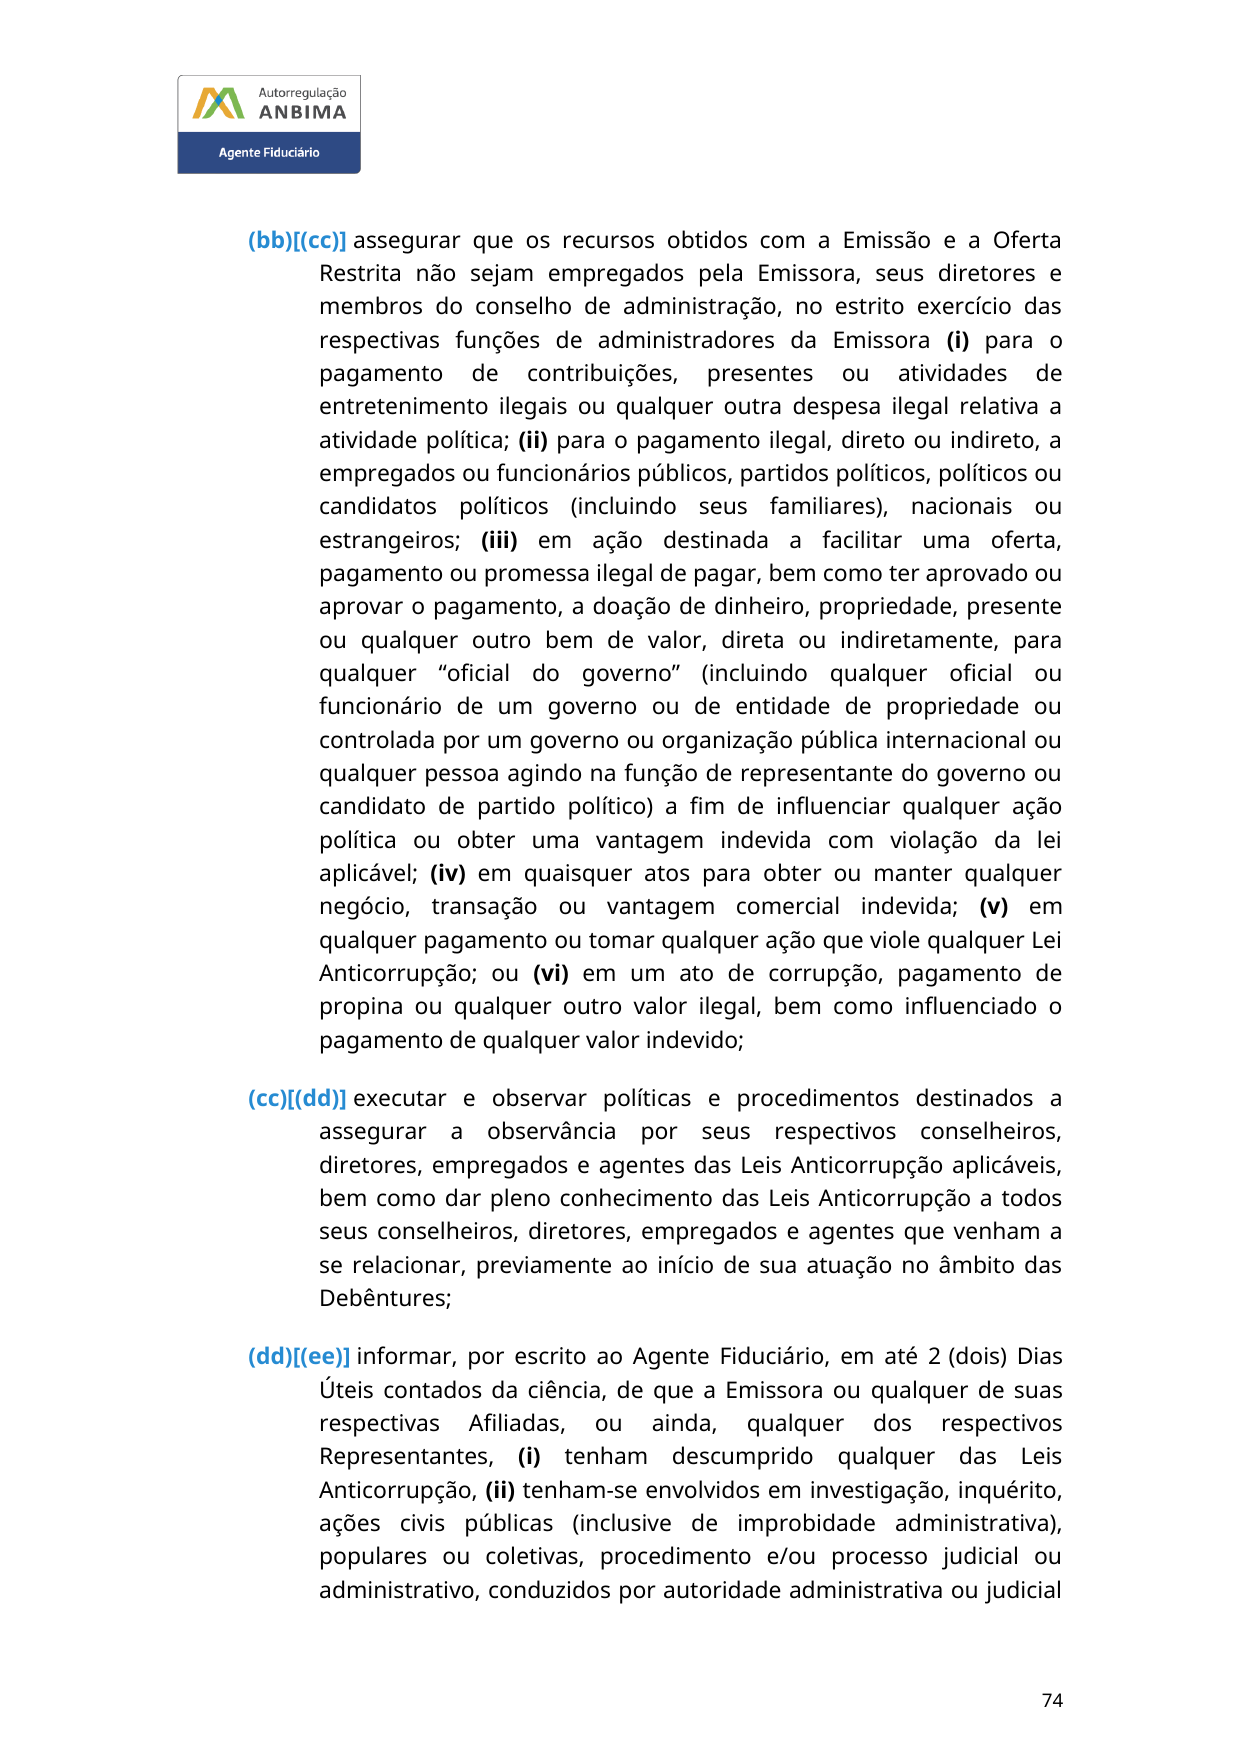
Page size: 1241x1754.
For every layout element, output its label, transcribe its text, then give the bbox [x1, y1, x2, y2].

list assegurar que os recursos obtidos com a Emissão e a Oferta Restrita não sejam empregados pela Emissora, seus diretores e membros do conselho de administração, no estrito exercício das respectivas funções de administradores da Emissora (i) para o pagamento de contribuições, presentes ou atividades de entretenimento ilegais ou qualquer outra despesa ilegal relativa a atividade política; (ii) para o pagamento ilegal, direto ou indireto, a empregados ou funcionários públicos, partidos políticos, políticos ou candidatos políticos (incluindo seus familiares), nacionais ou estrangeiros; (iii) em ação destinada a facilitar uma oferta, pagamento ou promessa ilegal de pagar, bem como ter aprovado ou aprovar o pagamento, a doação de dinheiro, propriedade, presente ou qualquer outro bem de valor, direta ou indiretamente, para qualquer “oficial do governo” (incluindo qualquer oficial ou funcionário de um governo ou de entidade de propriedade ou controlada por um governo ou organização pública internacional ou qualquer pessoa agindo na função de representante do governo ou candidato de partido político) a fim de influenciar qualquer ação política ou obter uma vantagem indevida com violação da lei aplicável; (iv) em quaisquer atos para obter ou manter qualquer negócio, transação ou vantagem comercial indevida; (v) em qualquer pagamento ou tomar qualquer ação que viole qualquer Lei Anticorrupção; ou (vi) em um ato de corrupção, pagamento de propina ou qualquer outro valor ilegal, bem como influenciado o pagamento de qualquer valor indevido; [248, 222, 1063, 1055]
picture [177, 75, 361, 174]
list executar e observar políticas e procedimentos destinados a assegurar a observância por seus respectivos conselheiros, diretores, empregados e agentes das Leis Anticorrupção aplicáveis, bem como dar pleno conhecimento das Leis Anticorrupção a todos seus conselheiros, diretores, empregados e agentes que venham a se relacionar, previamente ao início de sua atuação no âmbito das Debêntures; [248, 1080, 1063, 1313]
